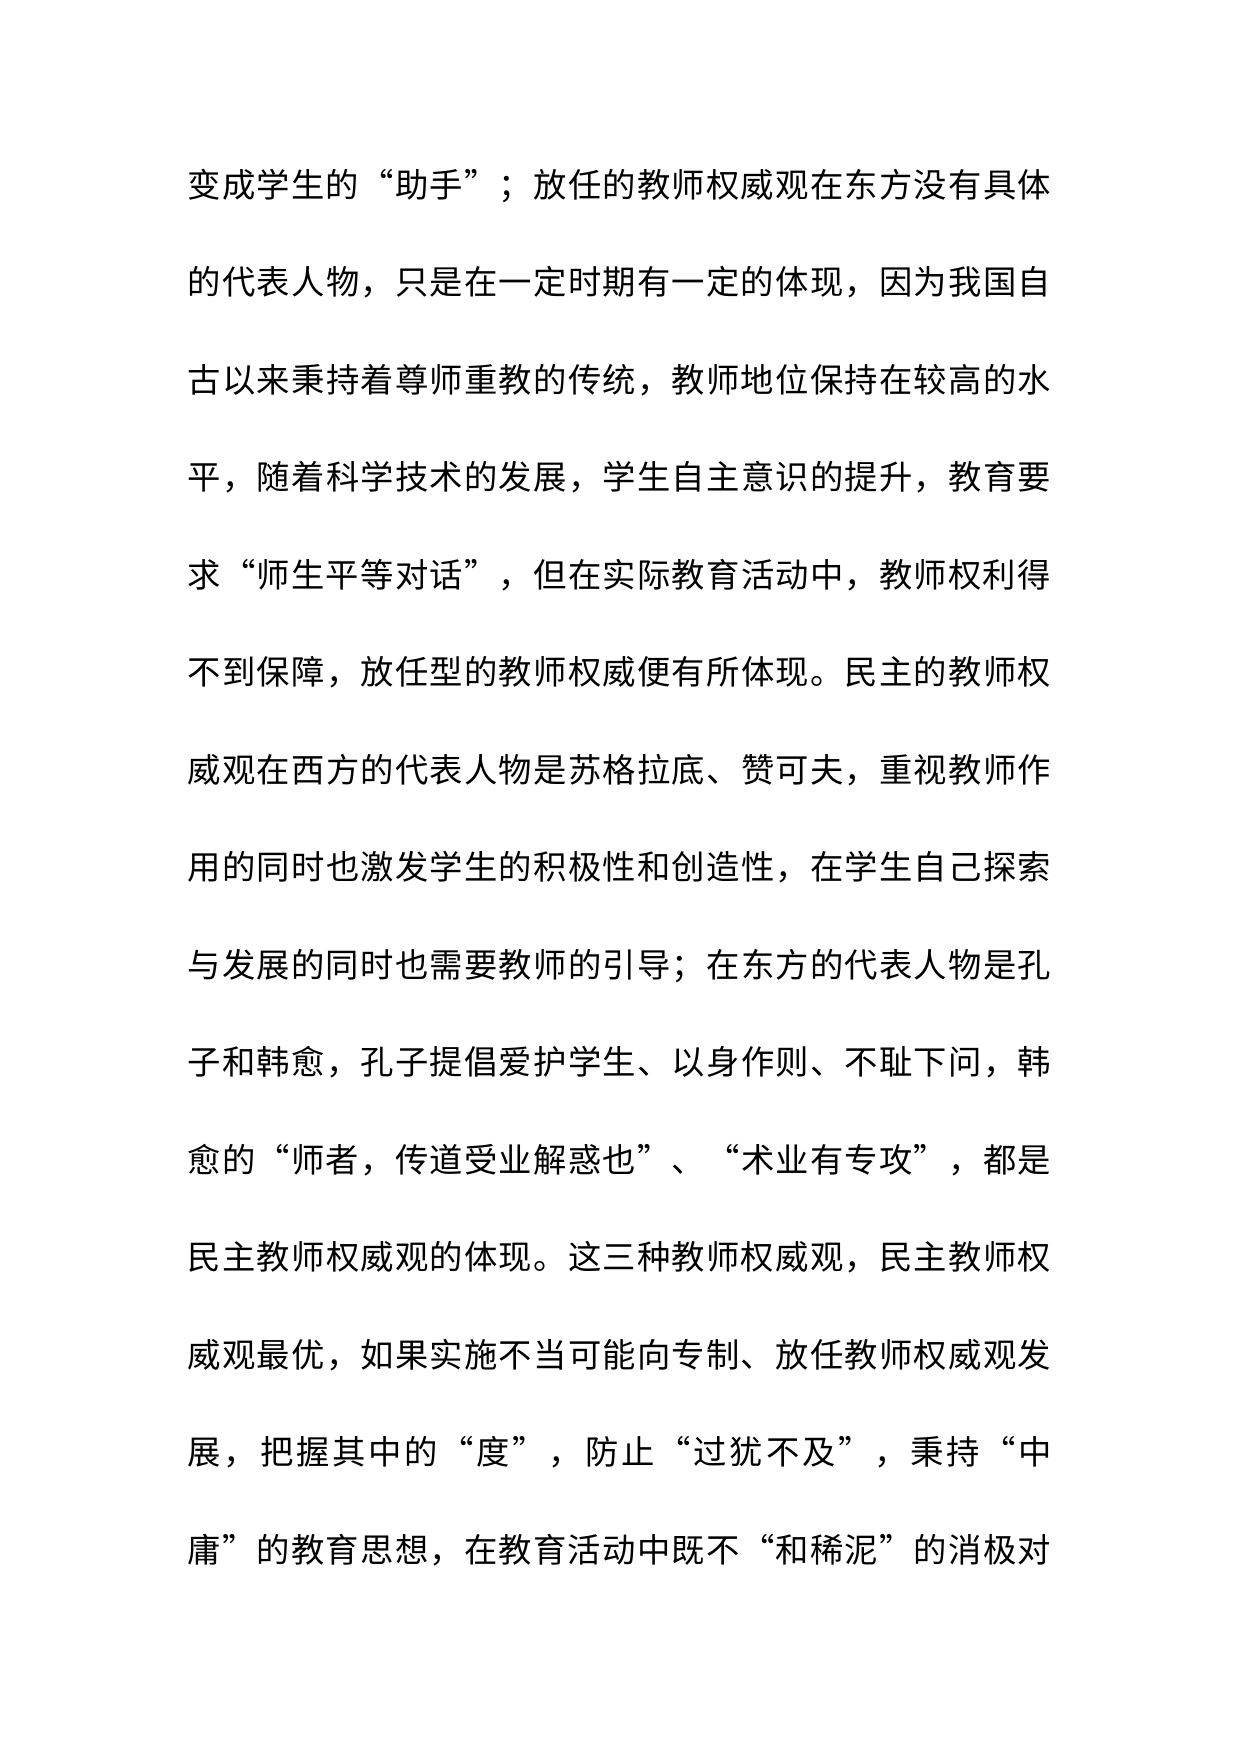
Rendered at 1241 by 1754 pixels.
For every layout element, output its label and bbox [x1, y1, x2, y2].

text [187, 150, 1053, 1580]
